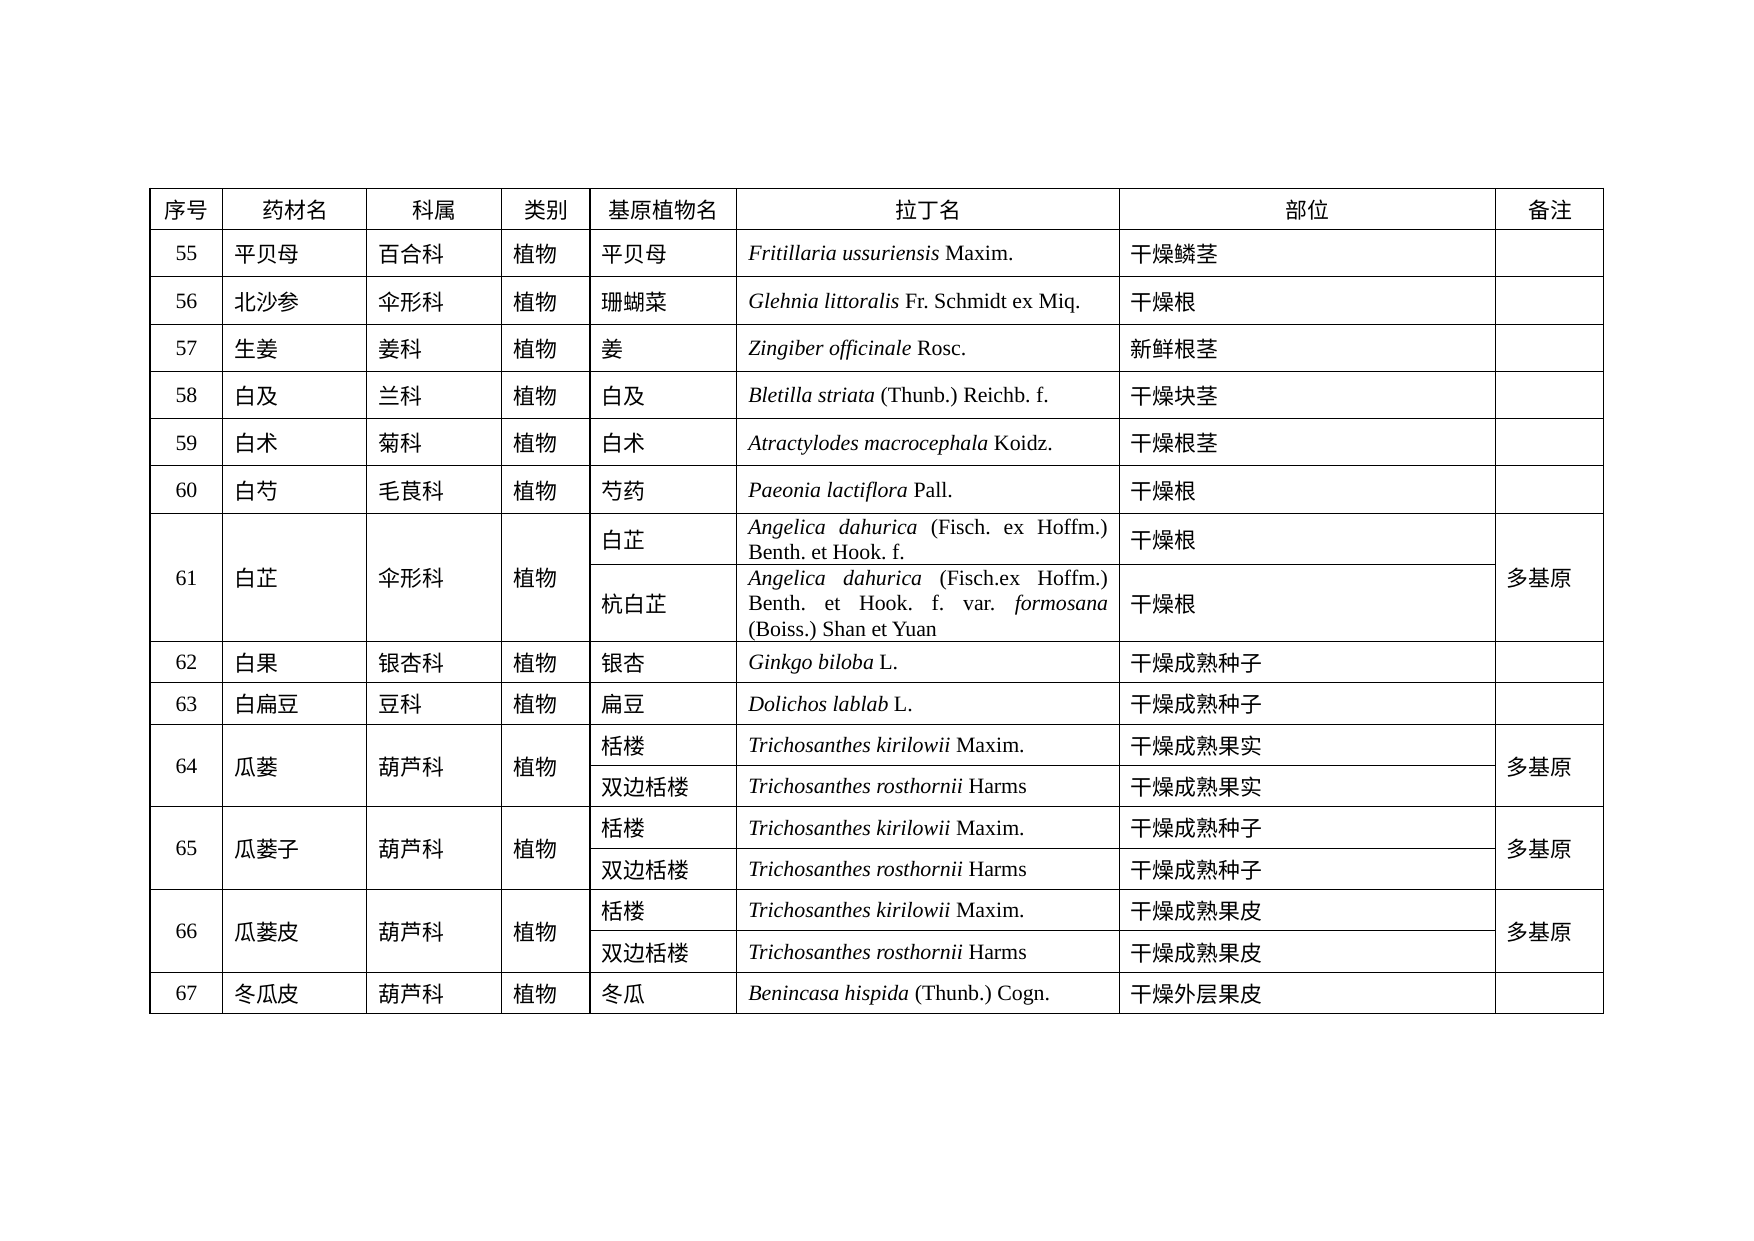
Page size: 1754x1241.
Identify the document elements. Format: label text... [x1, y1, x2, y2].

table_cell 66 [151, 890, 222, 972]
table_cell 菊科 [367, 419, 501, 465]
table_cell 双边栝楼 [591, 849, 736, 889]
table_cell 葫芦科 [367, 807, 501, 889]
table_cell [1496, 230, 1603, 276]
table_cell Trichosanthes kirilowii Maxim. [737, 890, 1119, 930]
table_cell 葫芦科 [367, 890, 501, 972]
table_cell 多基原 [1496, 890, 1603, 972]
table_cell 干燥成熟种子 [1120, 849, 1495, 889]
table_cell 多基原 [1496, 807, 1603, 889]
table_cell 干燥根 [1120, 277, 1495, 323]
table_cell Glehnia littoralis Fr. Schmidt ex Miq. [737, 277, 1119, 323]
table_cell 生姜 [223, 325, 366, 371]
table_cell 植物 [502, 230, 589, 276]
table_cell 57 [151, 325, 222, 371]
table_cell 植物 [502, 683, 589, 723]
table_cell 珊蝴菜 [591, 277, 736, 323]
table_cell Trichosanthes kirilowii Maxim. [737, 807, 1119, 847]
table_cell 毛茛科 [367, 466, 501, 513]
table_cell 冬瓜皮 [223, 973, 366, 1013]
table_cell Benincasa hispida (Thunb.) Cogn. [737, 973, 1119, 1013]
table_cell 白芍 [223, 466, 366, 513]
table_cell 扁豆 [591, 683, 736, 723]
table_cell 干燥根 [1120, 466, 1495, 513]
table_cell [1496, 973, 1603, 1013]
table_cell 植物 [502, 890, 589, 972]
table_cell 植物 [502, 807, 589, 889]
table_cell 干燥根茎 [1120, 419, 1495, 465]
table_cell 59 [151, 419, 222, 465]
table_cell 平贝母 [223, 230, 366, 276]
table_cell [1496, 277, 1603, 323]
table_header 备注 [1496, 189, 1603, 229]
table_cell Fritillaria ussuriensis Maxim. [737, 230, 1119, 276]
table_cell 56 [151, 277, 222, 323]
table_header 部位 [1120, 189, 1495, 229]
table_cell 植物 [502, 372, 589, 418]
table_cell 干燥成熟果实 [1120, 725, 1495, 765]
table_cell 北沙参 [223, 277, 366, 323]
table_cell 白扁豆 [223, 683, 366, 723]
table_cell 干燥成熟果皮 [1120, 890, 1495, 930]
table_cell 55 [151, 230, 222, 276]
table_cell 葫芦科 [367, 725, 501, 806]
table_cell 植物 [502, 725, 589, 806]
table_cell Dolichos lablab L. [737, 683, 1119, 723]
table_cell 姜 [591, 325, 736, 371]
table_cell Trichosanthes rosthornii Harms [737, 766, 1119, 806]
table_header 药材名 [223, 189, 366, 229]
table_cell 豆科 [367, 683, 501, 723]
table_cell 新鲜根茎 [1120, 325, 1495, 371]
table_header 类别 [502, 189, 589, 229]
table_cell [1496, 325, 1603, 371]
table_cell [1496, 683, 1603, 723]
table_cell 百合科 [367, 230, 501, 276]
table_cell 姜科 [367, 325, 501, 371]
table_cell [1496, 466, 1603, 513]
table_cell 双边栝楼 [591, 766, 736, 806]
table_cell Bletilla striata (Thunb.) Reichb. f. [737, 372, 1119, 418]
table_cell 干燥根 [1120, 514, 1495, 564]
table_cell 白术 [591, 419, 736, 465]
table_cell 伞形科 [367, 277, 501, 323]
table_cell 栝楼 [591, 890, 736, 930]
table_cell Trichosanthes kirilowii Maxim. [737, 725, 1119, 765]
table_cell 植物 [502, 642, 589, 682]
table_header 科属 [367, 189, 501, 229]
table_cell 60 [151, 466, 222, 513]
table_cell 干燥外层果皮 [1120, 973, 1495, 1013]
table_cell 白芷 [223, 514, 366, 641]
table_cell 白及 [591, 372, 736, 418]
table_cell 63 [151, 683, 222, 723]
table_cell 干燥成熟种子 [1120, 683, 1495, 723]
table_cell 58 [151, 372, 222, 418]
table_cell 葫芦科 [367, 973, 501, 1013]
table_cell Atractylodes macrocephala Koidz. [737, 419, 1119, 465]
table_cell 白术 [223, 419, 366, 465]
table_cell 白及 [223, 372, 366, 418]
table_cell 双边栝楼 [591, 931, 736, 972]
table_cell Trichosanthes rosthornii Harms [737, 931, 1119, 972]
table_cell 兰科 [367, 372, 501, 418]
table_cell Paeonia lactiflora Pall. [737, 466, 1119, 513]
table_cell 干燥块茎 [1120, 372, 1495, 418]
table_cell 多基原 [1496, 514, 1603, 641]
table_cell 杭白芷 [591, 565, 736, 641]
table_cell 瓜蒌 [223, 725, 366, 806]
table_cell 植物 [502, 466, 589, 513]
table_cell 瓜蒌皮 [223, 890, 366, 972]
table_cell [1496, 419, 1603, 465]
table_cell 干燥成熟果皮 [1120, 931, 1495, 972]
table_cell 干燥成熟种子 [1120, 807, 1495, 847]
table_cell Angelica dahurica (Fisch. ex Hoffm.) Benth. et Hook. f. [737, 514, 1119, 564]
table_cell 干燥鳞茎 [1120, 230, 1495, 276]
table_cell 瓜蒌子 [223, 807, 366, 889]
table_cell [1496, 642, 1603, 682]
table_cell Angelica dahurica (Fisch.ex Hoffm.) Benth. et Hook. f. var. formosana (Boiss.) Shan et Yuan [737, 565, 1119, 641]
table_header 序号 [151, 189, 222, 229]
table_cell 芍药 [591, 466, 736, 513]
table_cell 平贝母 [591, 230, 736, 276]
table_cell 67 [151, 973, 222, 1013]
table_cell 64 [151, 725, 222, 806]
table_cell 干燥成熟种子 [1120, 642, 1495, 682]
table_header 基原植物名 [591, 189, 736, 229]
table_cell 冬瓜 [591, 973, 736, 1013]
table_cell Trichosanthes rosthornii Harms [737, 849, 1119, 889]
table_cell 银杏科 [367, 642, 501, 682]
table_cell 干燥根 [1120, 565, 1495, 641]
table_cell Zingiber officinale Rosc. [737, 325, 1119, 371]
table_cell 多基原 [1496, 725, 1603, 806]
table_cell 白果 [223, 642, 366, 682]
table_cell 62 [151, 642, 222, 682]
table_cell [1496, 372, 1603, 418]
table_cell 植物 [502, 514, 589, 641]
table_cell 植物 [502, 419, 589, 465]
table_cell 栝楼 [591, 807, 736, 847]
table_cell 61 [151, 514, 222, 641]
table_cell 伞形科 [367, 514, 501, 641]
table_header 拉丁名 [737, 189, 1119, 229]
table_cell 白芷 [591, 514, 736, 564]
table_cell Ginkgo biloba L. [737, 642, 1119, 682]
table_cell 植物 [502, 973, 589, 1013]
table_cell 银杏 [591, 642, 736, 682]
table_cell 栝楼 [591, 725, 736, 765]
table_cell 植物 [502, 325, 589, 371]
table_cell 植物 [502, 277, 589, 323]
table_cell 干燥成熟果实 [1120, 766, 1495, 806]
table_cell 65 [151, 807, 222, 889]
